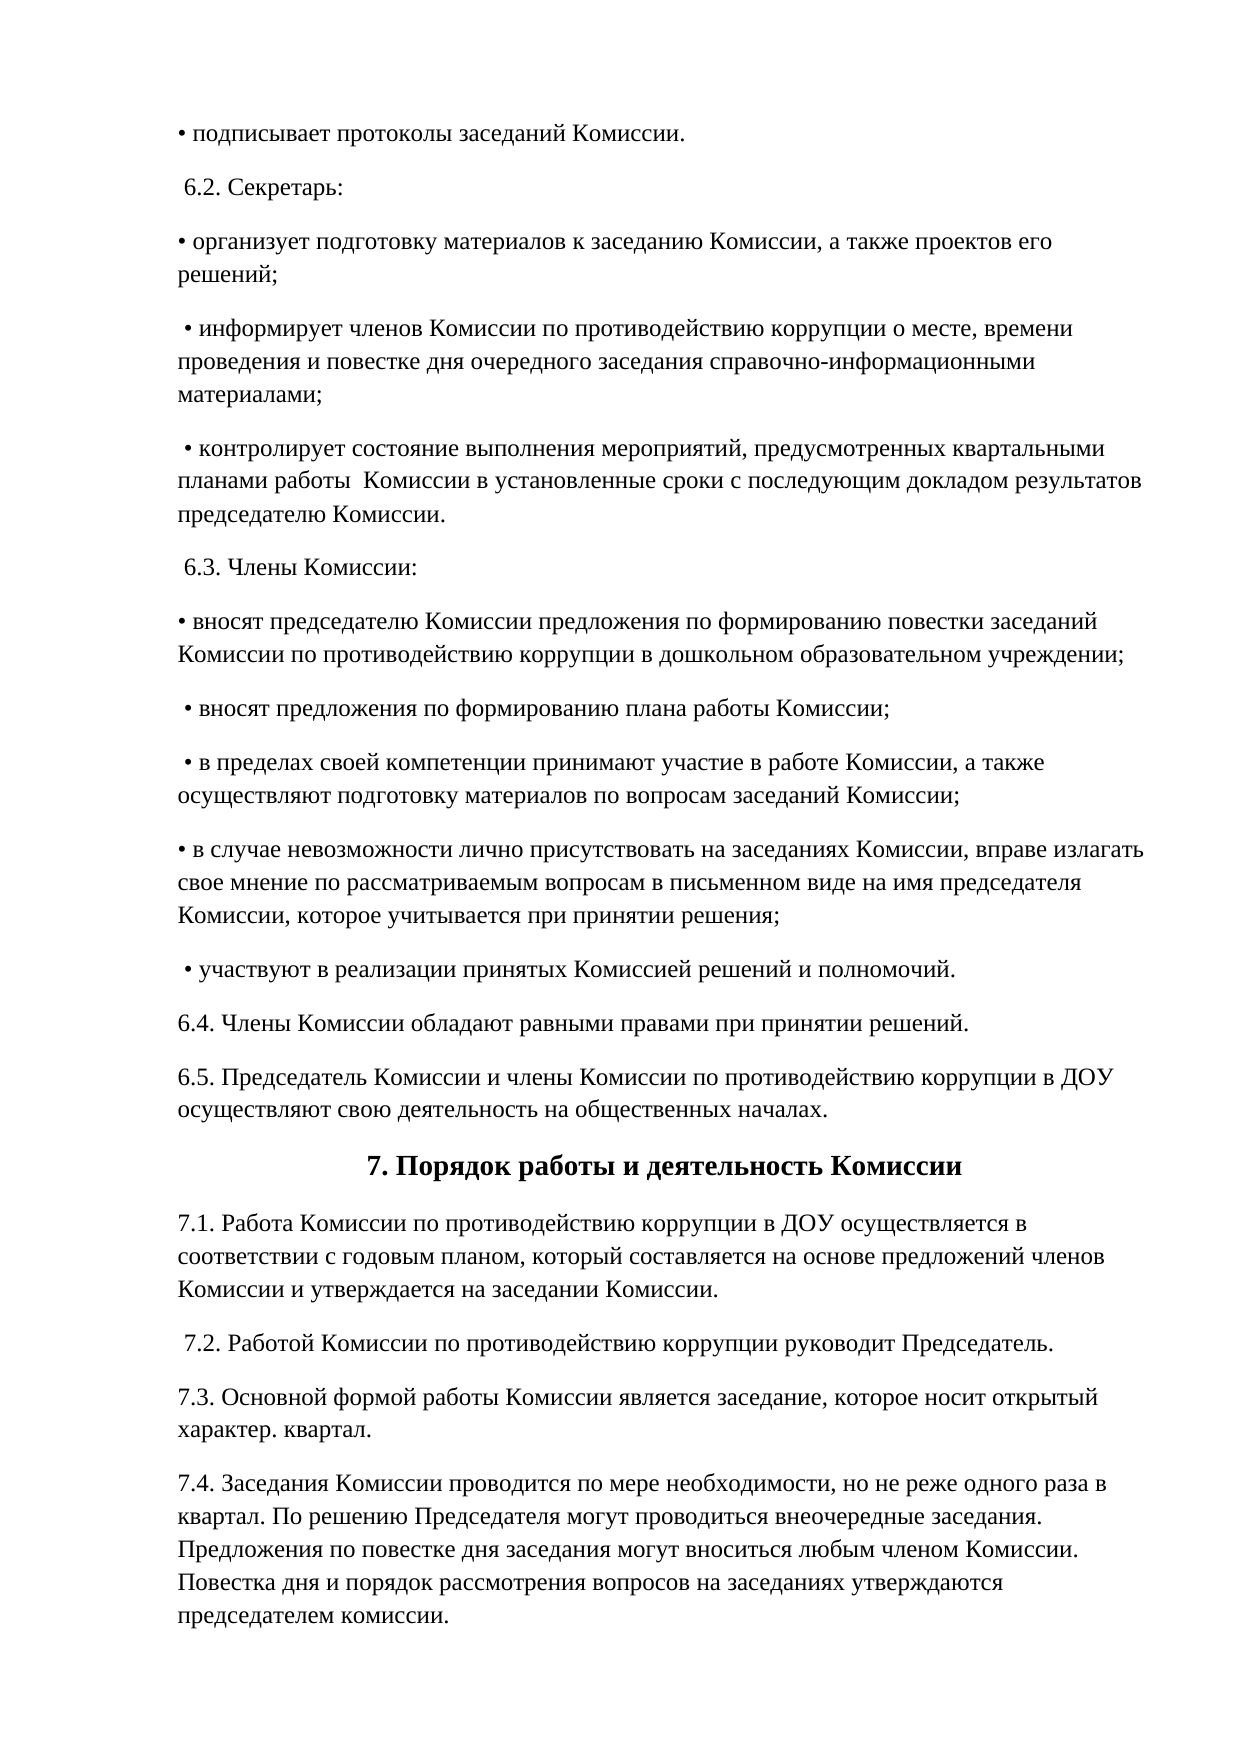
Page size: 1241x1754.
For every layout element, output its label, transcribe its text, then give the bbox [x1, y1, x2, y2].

text • контролирует состояние выполнения мероприятий, предусмотренных квартальными планами работы Комиссии в установленные сроки с последующим докладом результатов председателю Комиссии. [177, 433, 1152, 527]
text 6.5. Председатель Комиссии и члены Комиссии по противодействию коррупции в ДОУ осуществляют свою деятельность на общественных началах. [177, 1062, 1152, 1123]
text • подписывает протоколы заседаний Комиссии. [177, 118, 1152, 147]
text 7.1. Работа Комиссии по противодействию коррупции в ДОУ осуществляется в соответствии с годовым планом, который составляется на основе предложений членов Комиссии и утверждается на заседании Комиссии. [177, 1208, 1152, 1303]
text 6.4. Члены Комиссии обладают равными правами при принятии решений. [177, 1008, 1152, 1036]
text 7.2. Работой Комиссии по противодействию коррупции руководит Председатель. [177, 1328, 1152, 1356]
text • организует подготовку материалов к заседанию Комиссии, а также проектов его решений; [177, 226, 1152, 288]
text • участвуют в реализации принятых Комиссией решений и полномочий. [177, 954, 1152, 983]
text 7. Порядок работы и деятельность Комиссии [177, 1148, 1152, 1182]
text 6.2. Секретарь: [177, 172, 1152, 201]
text 7.3. Основной формой работы Комиссии является заседание, которое носит открытый характер. квартал. [177, 1382, 1152, 1443]
text 7.4. Заседания Комиссии проводится по мере необходимости, но не реже одного раза в квартал. По решению Председателя могут проводиться внеочередные заседания. Предложения по повестке дня заседания могут вноситься любым членом Комиссии. Повестка дня и порядок рассмотрения вопросов на заседаниях утверждаются председателем комиссии. [177, 1468, 1152, 1629]
text • в пределах своей компетенции принимают участие в работе Комиссии, а также осуществляют подготовку материалов по вопросам заседаний Комиссии; [177, 747, 1152, 809]
text • в случае невозможности лично присутствовать на заседаниях Комиссии, вправе излагать свое мнение по рассматриваемым вопросам в письменном виде на имя председателя Комиссии, которое учитывается при принятии решения; [177, 834, 1152, 929]
text • вносят председателю Комиссии предложения по формированию повестки заседаний Комиссии по противодействию коррупции в дошкольном образовательном учреждении; [177, 606, 1152, 668]
text 6.3. Члены Комиссии: [177, 552, 1152, 581]
text • вносят предложения по формированию плана работы Комиссии; [177, 693, 1152, 722]
text • информирует членов Комиссии по противодействию коррупции о месте, времени проведения и повестке дня очередного заседания справочно-информационными материалами; [177, 313, 1152, 407]
